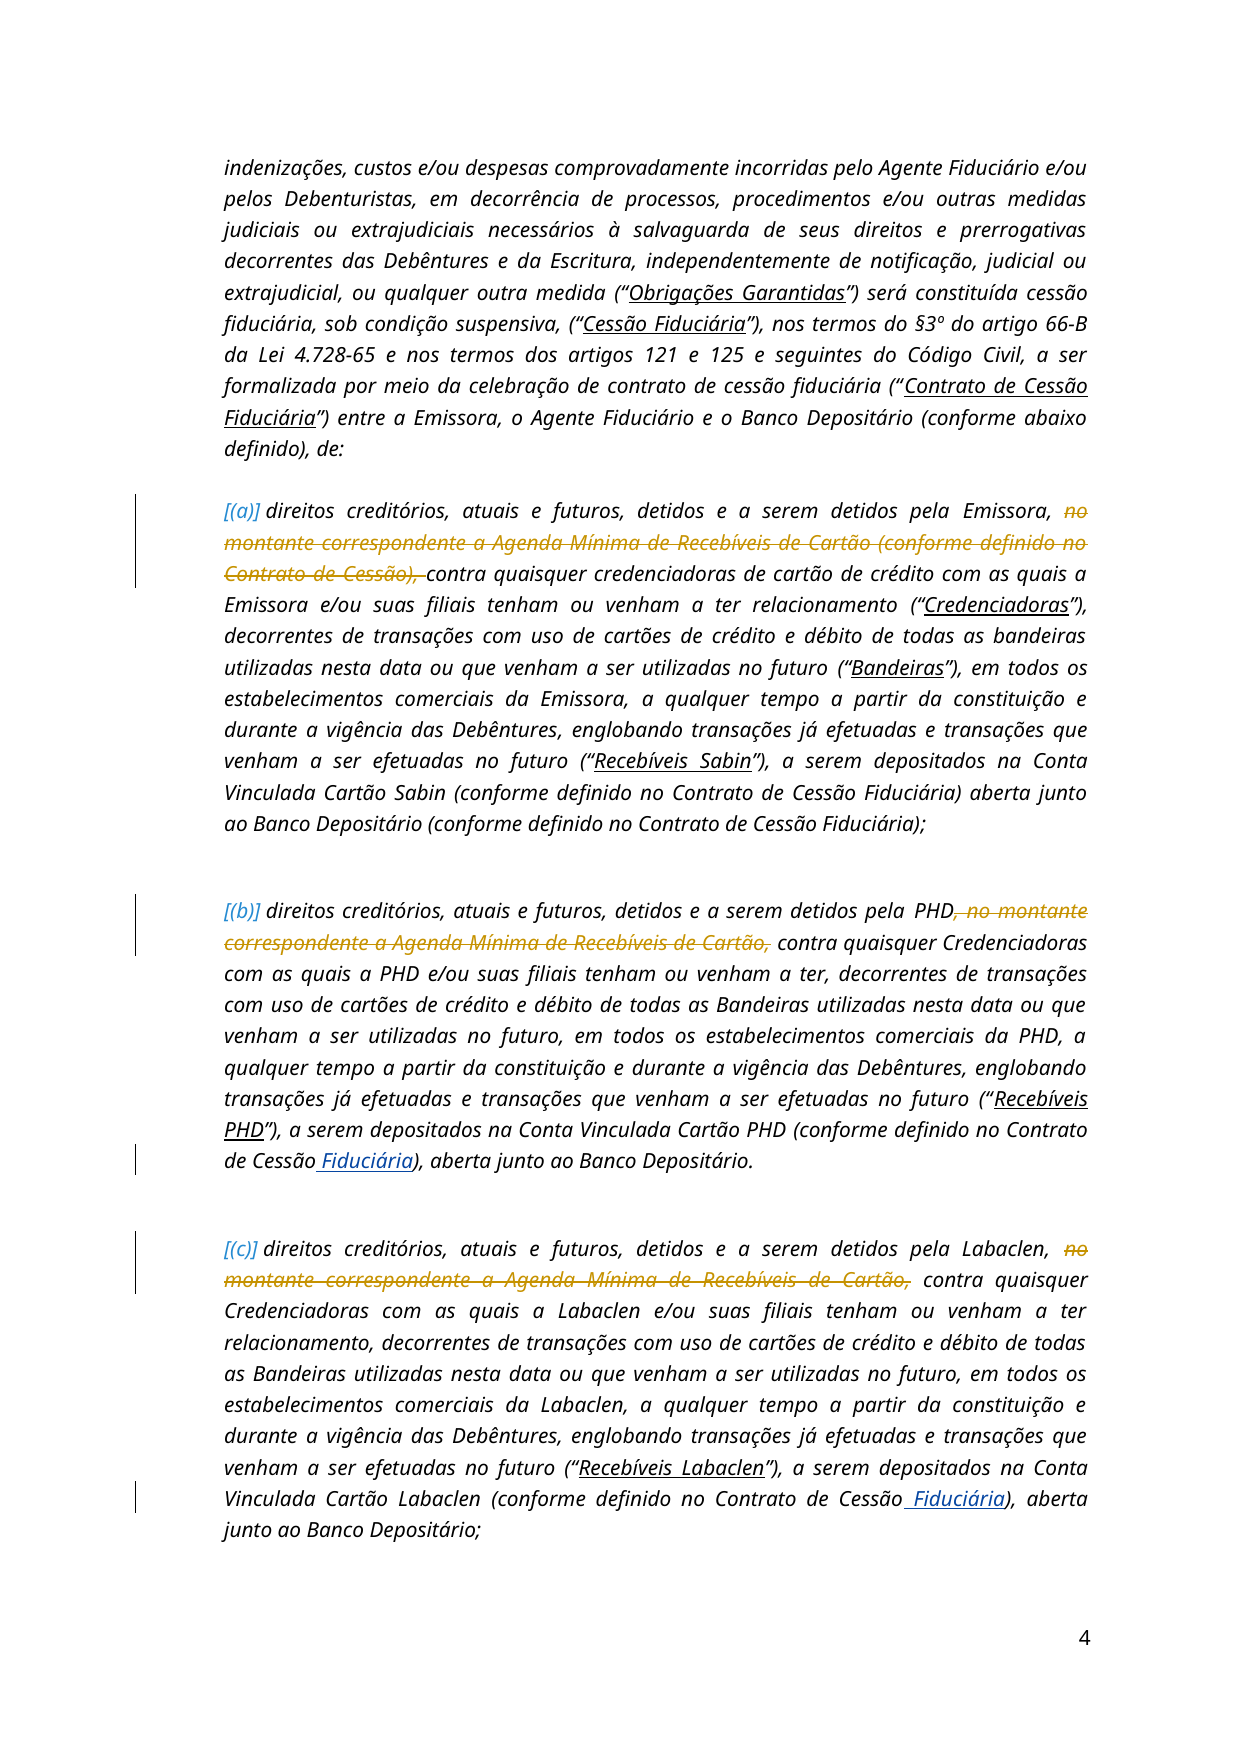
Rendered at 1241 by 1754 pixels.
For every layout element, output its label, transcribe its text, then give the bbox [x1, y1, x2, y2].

list direitos creditórios, atuais e futuros, detidos e a serem detidos pela PHD contra quaisquer Credenciadoras com as quais a PHD e/ou suas filiais tenham ou venham a ter, decorrentes de transações com uso de cartões de crédito e débito de todas as Bandeiras utilizadas nesta data ou que venham a ser utilizadas no futuro, em todos os estabelecimentos comerciais da PHD, a qualquer tempo a partir da constituição e durante a vigência das Debêntures, englobando transações já efetuadas e transações que venham a ser efetuadas no futuro (“Recebíveis PHD”), a serem depositados na Conta Vinculada Cartão PHD (conforme definido no Contrato de Cessão), aberta junto ao Banco Depositário. [224, 894, 1090, 1175]
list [224, 150, 1090, 462]
list direitos creditórios, atuais e futuros, detidos e a serem detidos pela Emissora, contra quaisquer credenciadoras de cartão de crédito com as quais a Emissora e/ou suas filiais tenham ou venham a ter relacionamento (“Credenciadoras”), decorrentes de transações com uso de cartões de crédito e débito de todas as bandeiras utilizadas nesta data ou que venham a ser utilizadas no futuro (“Bandeiras”), em todos os estabelecimentos comerciais da Emissora, a qualquer tempo a partir da constituição e durante a vigência das Debêntures, englobando transações já efetuadas e transações que venham a ser efetuadas no futuro (“Recebíveis Sabin”), a serem depositados na Conta Vinculada Cartão Sabin (conforme definido no Contrato de Cessão Fiduciária) aberta junto ao Banco Depositário (conforme definido no Contrato de Cessão Fiduciária); [224, 494, 1090, 837]
list direitos creditórios, atuais e futuros, detidos e a serem detidos pela Labaclen, contra quaisquer Credenciadoras com as quais a Labaclen e/ou suas filiais tenham ou venham a ter relacionamento, decorrentes de transações com uso de cartões de crédito e débito de todas as Bandeiras utilizadas nesta data ou que venham a ser utilizadas no futuro, em todos os estabelecimentos comerciais da Labaclen, a qualquer tempo a partir da constituição e durante a vigência das Debêntures, englobando transações já efetuadas e transações que venham a ser efetuadas no futuro (“Recebíveis Labaclen”), a serem depositados na Conta Vinculada Cartão Labaclen (conforme definido no Contrato de Cessão), aberta junto ao Banco Depositário; [224, 1231, 1090, 1544]
